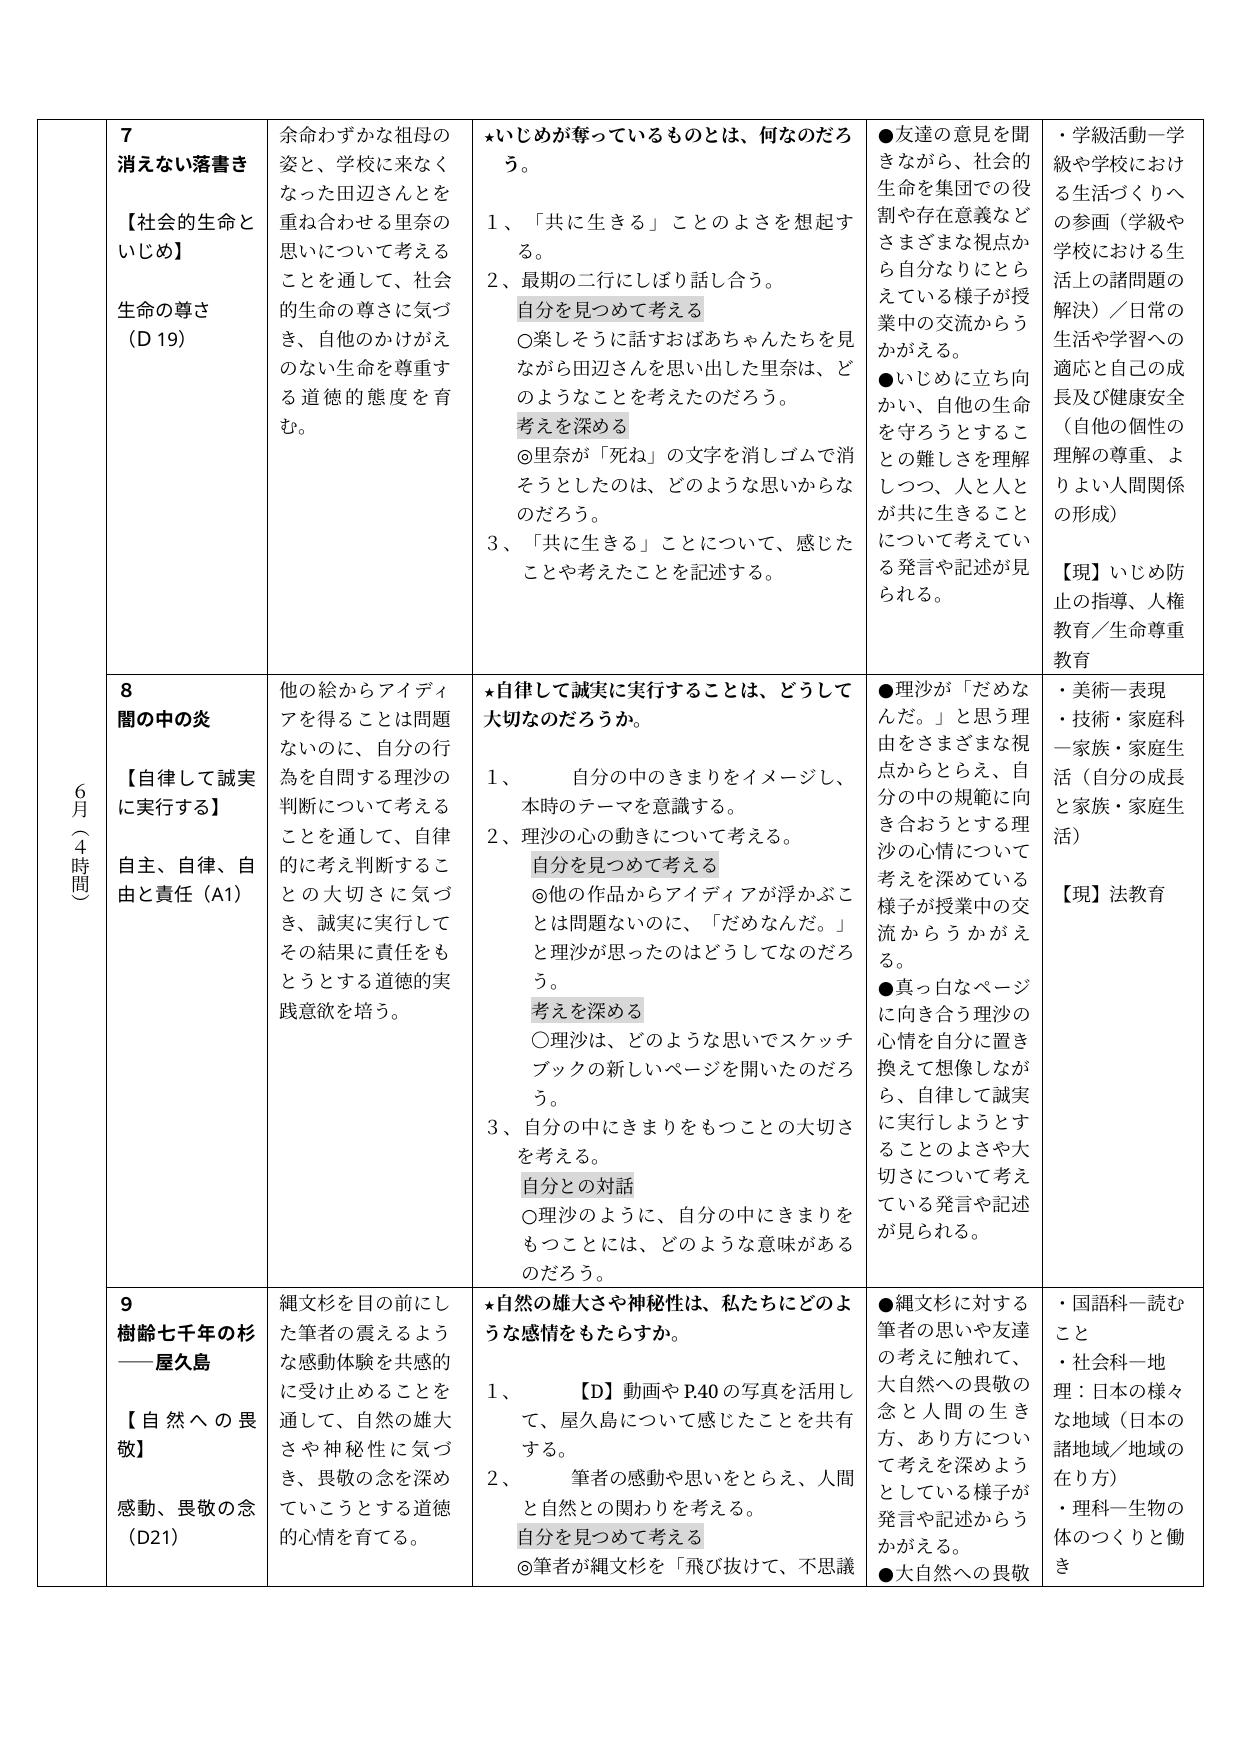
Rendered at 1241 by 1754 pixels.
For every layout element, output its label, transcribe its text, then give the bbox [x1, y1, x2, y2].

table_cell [1043, 1288, 1203, 1586]
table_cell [107, 1288, 267, 1586]
table_cell 他の絵からアイディアを得ることは問題ないのに、自分の行為を自問する理沙の判断について考えることを通して、自律的に考え判断することの大切さに気づき、誠実に実行してその結果に責任をもとうとする道徳的実践意欲を培う。 [268, 675, 472, 1287]
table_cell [268, 1288, 472, 1586]
table_cell ●友達の意見を聞きながら、社会的生命を集団での役割や存在意義などさまざまな視点から自分なりにとらえている様子が授業中の交流からうかがえる。 ●いじめに立ち向かい、自他の生命を守ろうとすることの難しさを理解しつつ、人と人とが共に生きることについて考えている発言や記述が見られる。 [867, 120, 1042, 674]
table_cell ・学級活動―学級や学校における生活づくりへの参画（学級や学校における生活上の諸問題の解決）／日常の生活や学習への適応と自己の成長及び健康安全（自他の個性の理解の尊重、よりよい人間関係の形成） 【現】いじめ防止の指導、人権教育／生命尊重教育 [1043, 120, 1203, 674]
table_cell ６月（４時間） [38, 120, 106, 1586]
table_cell ・美術—表現 ・技術・家庭科―家族・家庭生活（自分の成長と家族・家庭生活） 【現】法教育 [1043, 675, 1203, 1287]
table_cell ●理沙が「だめなんだ。」と思う理由をさまざまな視点からとらえ、自分の中の規範に向き合おうとする理沙の心情について考えを深めている様子が授業中の交流からうかがえる。 ●真っ白なページに向き合う理沙の心情を自分に置き換えて想像しながら、自律して誠実に実行しようとすることのよさや大切さについて考えている発言や記述が見られる。 [867, 675, 1042, 1287]
table_cell ★自律して誠実に実行することは、どうして大切なのだろうか。 自分の中のきまりをイメージし、本時のテーマを意識する。 ２、理沙の心の動きについて考える。 自分を見つめて考える ◎他の作品からアイディアが浮かぶことは問題ないのに、「だめなんだ。」と理沙が思ったのはどうしてなのだろう。 考えを深める 〇理沙は、どのような思いでスケッチブックの新しいページを開いたのだろう。 ３、自分の中にきまりをもつことの大切さを考える。 自分との対話 ○理沙のように、自分の中にきまりをもつことには、どのような意味があるのだろう。 [473, 675, 866, 1287]
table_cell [867, 1288, 1042, 1586]
table_cell ７ 消えない落書き 【社会的生命といじめ】 生命の尊さ （D 19） [107, 120, 267, 674]
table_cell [473, 1288, 866, 1586]
table_cell ★いじめが奪っているものとは、何なのだろう。 １、「共に生きる」ことのよさを想起する。 ２、最期の二行にしぼり話し合う。 自分を見つめて考える ○楽しそうに話すおばあちゃんたちを見ながら田辺さんを思い出した里奈は、どのようなことを考えたのだろう。 考えを深める ◎里奈が「死ね」の文字を消しゴムで消そうとしたのは、どのような思いからなのだろう。 ３、「共に生きる」ことについて、感じたことや考えたことを記述する。 [473, 120, 866, 674]
table_cell 余命わずかな祖母の姿と、学校に来なくなった田辺さんとを重ね合わせる里奈の思いについて考えることを通して、社会的生命の尊さに気づき、自他のかけがえのない生命を尊重する道徳的態度を育む。 [268, 120, 472, 674]
table_cell ８ 闇の中の炎 【自律して誠実に実行する】 自主、自律、自由と責任（A1） [107, 675, 267, 1287]
